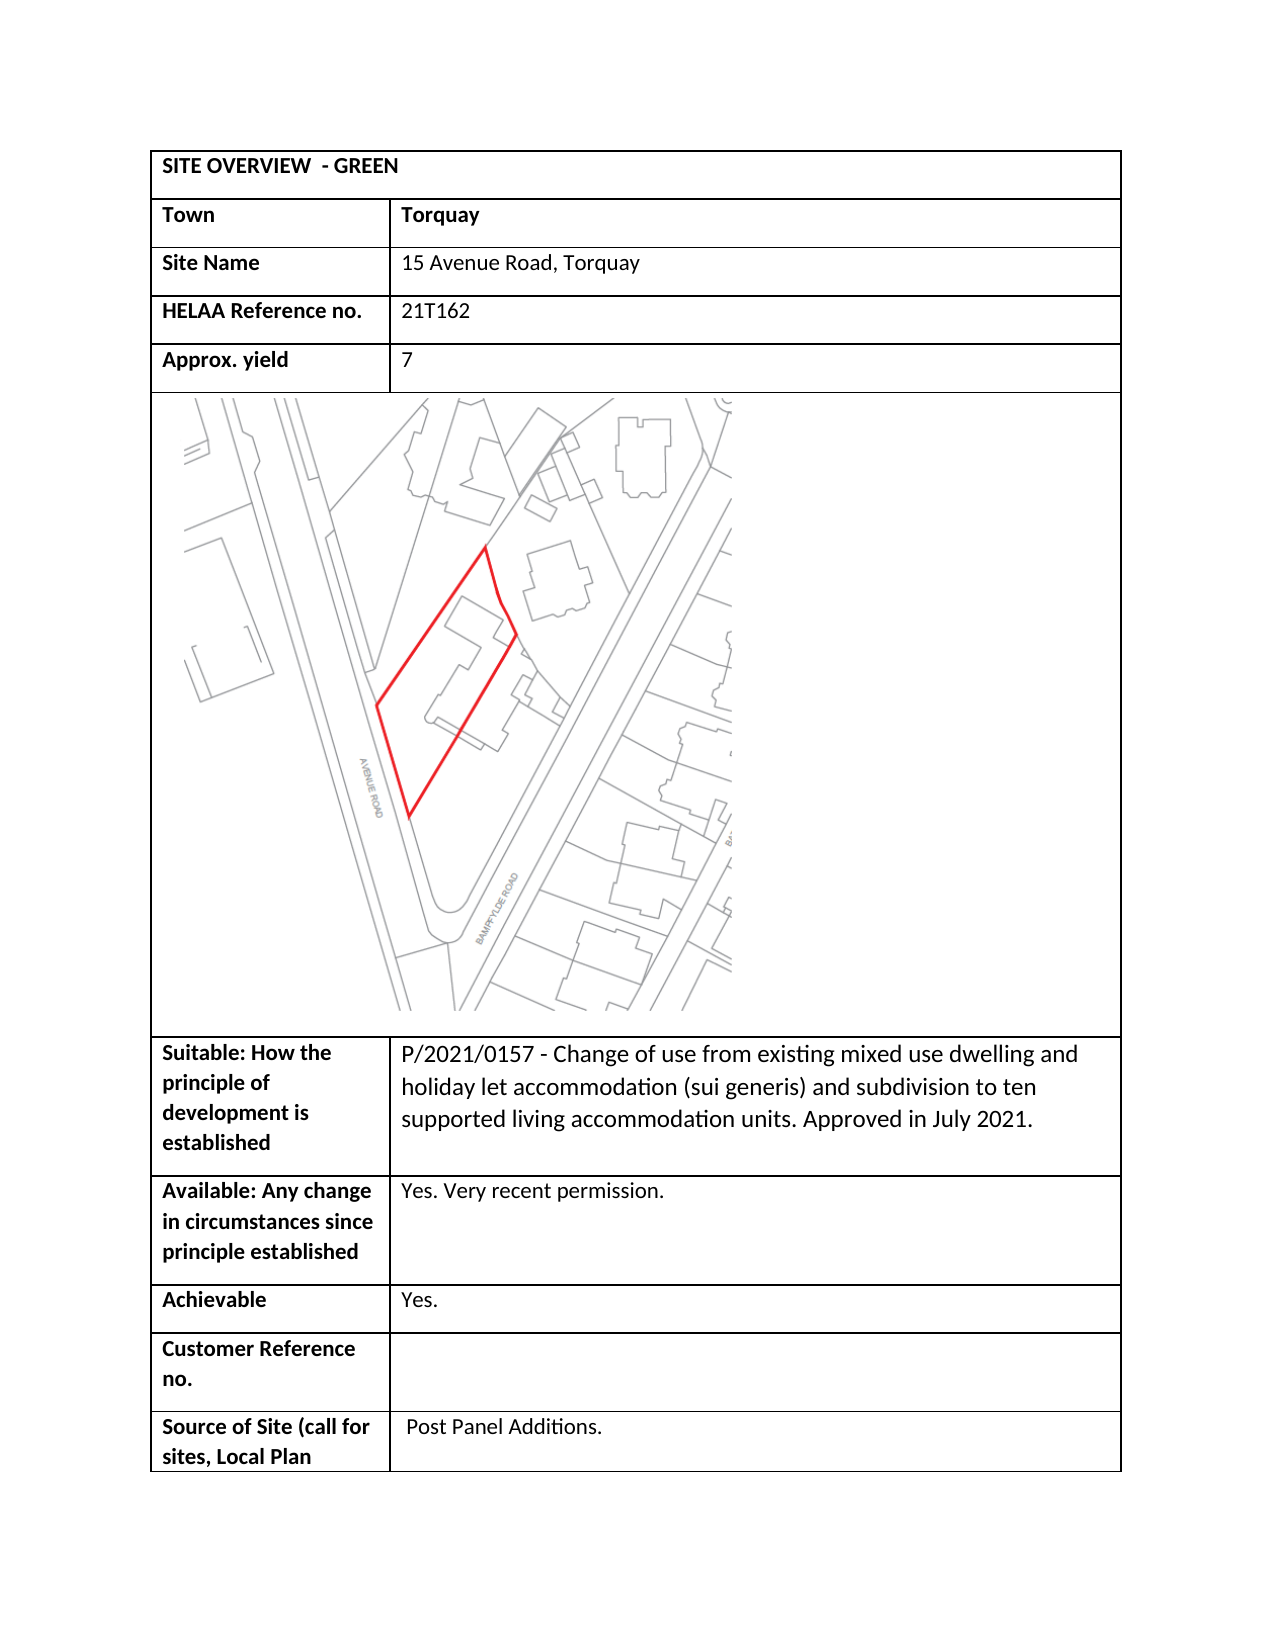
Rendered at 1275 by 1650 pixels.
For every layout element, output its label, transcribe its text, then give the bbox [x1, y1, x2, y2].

table_cell Site Name [152, 248, 389, 295]
table_cell Torquay [391, 200, 1120, 247]
table_cell Yes. [391, 1286, 1120, 1332]
table_cell Yes. Very recent permission. [391, 1177, 1120, 1284]
table_cell Suitable: How the principle of development is established [152, 1038, 389, 1175]
table_cell Approx. yield [152, 345, 389, 392]
table_cell 7 [391, 345, 1120, 392]
table_cell Available: Any change in circumstances since principle established [152, 1177, 389, 1284]
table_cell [152, 1412, 389, 1471]
table_cell HELAA Reference no. [152, 297, 389, 343]
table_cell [391, 1412, 1120, 1471]
table_cell Customer Reference no. [152, 1334, 389, 1411]
table_cell Achievable [152, 1286, 389, 1332]
table_cell Town [152, 200, 389, 247]
table_cell 15 Avenue Road, Torquay [391, 248, 1120, 295]
table_cell [391, 1334, 1120, 1411]
table_cell [152, 393, 1120, 1036]
table_header SITE OVERVIEW - GREEN [152, 152, 1120, 198]
table_cell 21T162 [391, 297, 1120, 343]
table_cell P/2021/0157 - Change of use from existing mixed use dwelling and holiday let accommodation (sui generis) and subdivision to ten supported living accommodation units. Approved in July 2021. [391, 1038, 1120, 1175]
